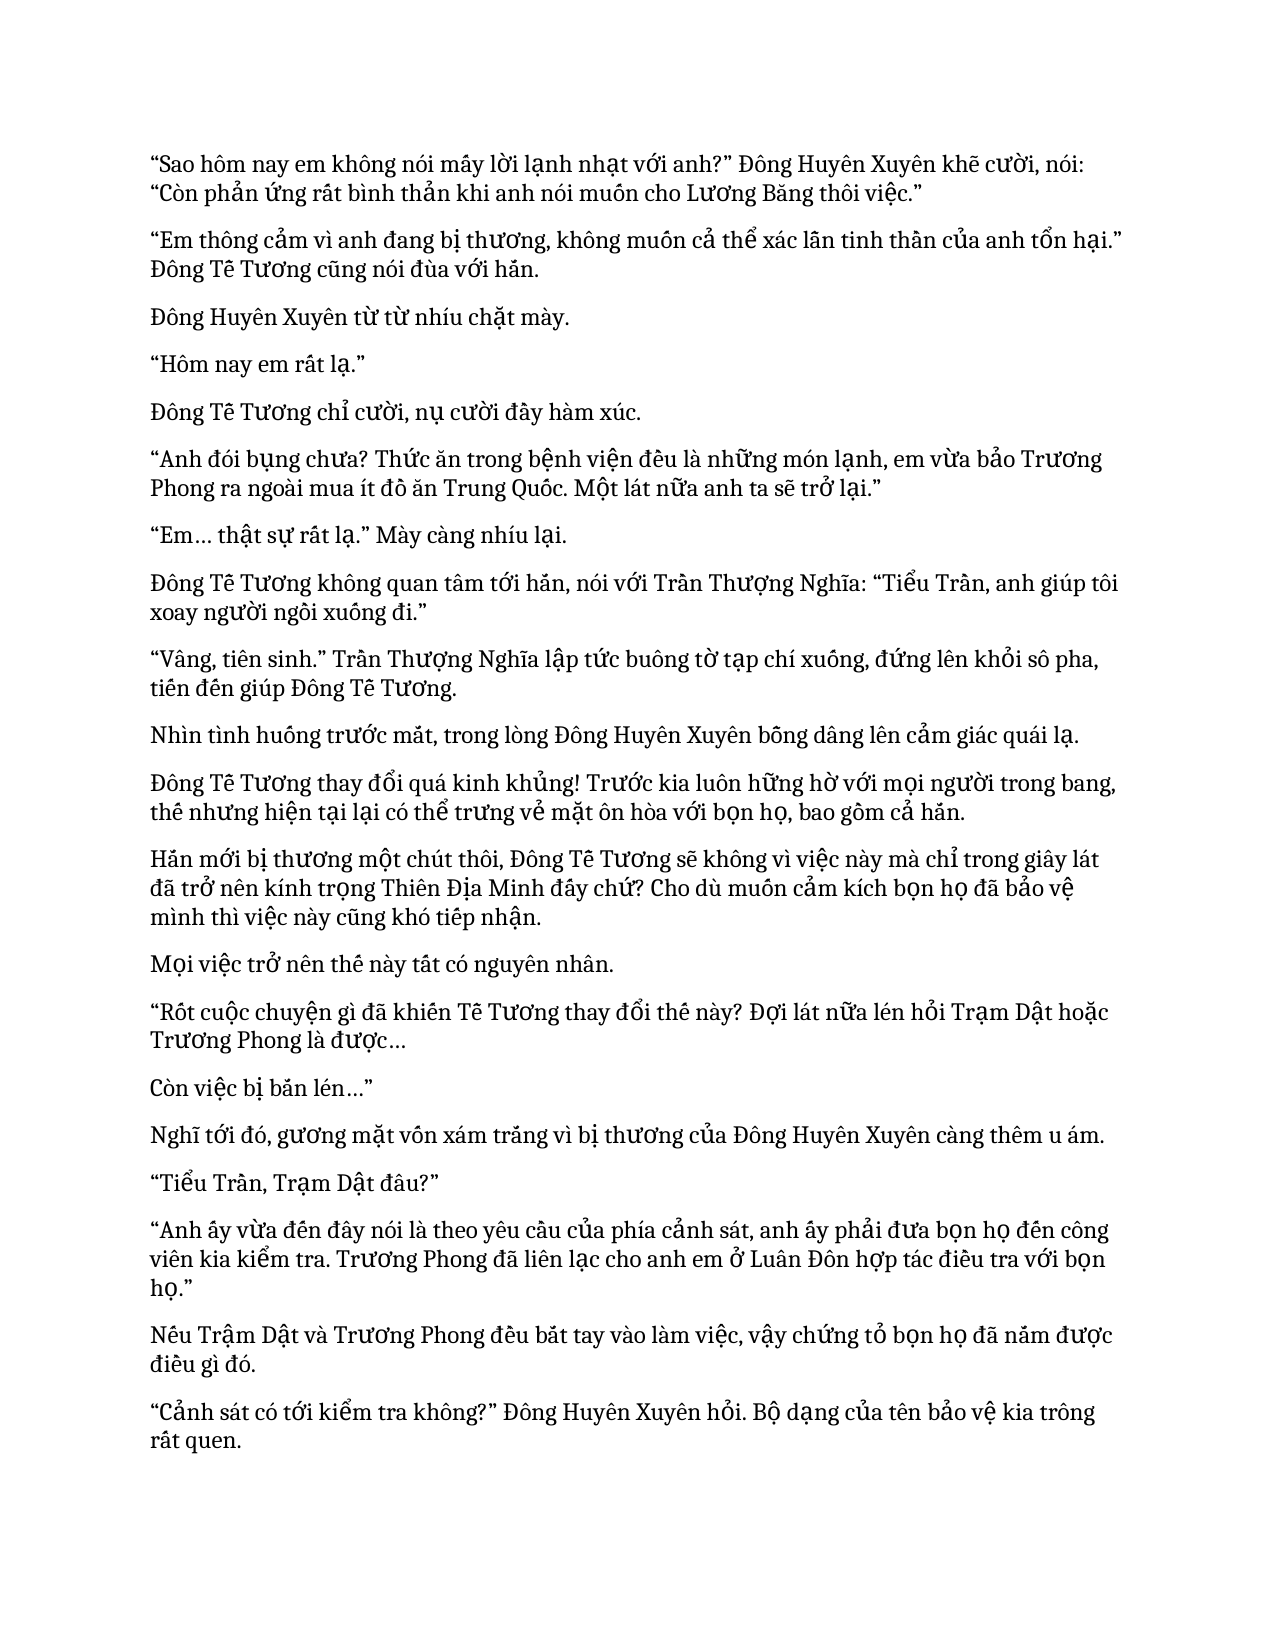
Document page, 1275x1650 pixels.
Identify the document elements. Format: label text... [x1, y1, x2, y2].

text Đông Tễ Tương thay đổi quá kinh khủng! Trước kia luôn hững hờ với mọi người trong bang, thế nhưng hiện tại lại có thể trưng vẻ mặt ôn hòa với bọn họ, bao gồm cả hắn. [150, 769, 1125, 826]
text Nghĩ tới đó, gương mặt vốn xám trắng vì bị thương của Đông Huyên Xuyên càng thêm u ám. [150, 1121, 1125, 1150]
text Nhìn tình huống trước mắt, trong lòng Đông Huyên Xuyên bỗng dâng lên cảm giác quái lạ. [150, 721, 1125, 750]
text Đông Huyên Xuyên từ từ nhíu chặt mày. [150, 302, 1125, 331]
text “Vâng, tiên sinh.” Trần Thượng Nghĩa lập tức buông tờ tạp chí xuống, đứng lên khỏi sô pha, tiến đến giúp Đông Tễ Tương. [150, 645, 1125, 702]
text “Sao hôm nay em không nói mấy lời lạnh nhạt với anh?” Đông Huyên Xuyên khẽ cười, nói: “Còn phản ứng rất bình thản khi anh nói muốn cho Lương Băng thôi việc.” [150, 150, 1125, 207]
text “Anh đói bụng chưa? Thức ăn trong bệnh viện đều là những món lạnh, em vừa bảo Trương Phong ra ngoài mua ít đồ ăn Trung Quốc. Một lát nữa anh ta sẽ trở lại.” [150, 445, 1125, 502]
text “Hôm nay em rất lạ.” [150, 350, 1125, 379]
text Nếu Trậm Dật và Trương Phong đều bắt tay vào làm việc, vậy chứng tỏ bọn họ đã nắm được điều gì đó. [150, 1321, 1125, 1379]
text “Cảnh sát có tới kiểm tra không?” Đông Huyên Xuyên hỏi. Bộ dạng của tên bảo vệ kia trông rất quen. [150, 1397, 1125, 1455]
text Mọi việc trở nên thế này tất có nguyên nhân. [150, 950, 1125, 979]
text Hắn mới bị thương một chút thôi, Đông Tễ Tương sẽ không vì việc này mà chỉ trong giây lát đã trở nên kính trọng Thiên Địa Minh đấy chứ? Cho dù muốn cảm kích bọn họ đã bảo vệ mình thì việc này cũng khó tiếp nhận. [150, 845, 1125, 931]
text Đông Tễ Tương chỉ cười, nụ cười đầy hàm xúc. [150, 397, 1125, 426]
text “Tiểu Trần, Trạm Dật đâu?” [150, 1169, 1125, 1197]
text “Em thông cảm vì anh đang bị thương, không muốn cả thể xác lẫn tinh thần của anh tổn hại.” Đông Tễ Tương cũng nói đùa với hắn. [150, 226, 1125, 284]
text “Rốt cuộc chuyện gì đã khiến Tễ Tương thay đổi thế này? Đợi lát nữa lén hỏi Trạm Dật hoặc Trương Phong là được… [150, 997, 1125, 1055]
text Đông Tễ Tương không quan tâm tới hắn, nói với Trần Thượng Nghĩa: “Tiểu Trần, anh giúp tôi xoay người ngồi xuống đi.” [150, 569, 1125, 626]
text Còn việc bị bắn lén…” [150, 1074, 1125, 1102]
text “Em… thật sự rất lạ.” Mày càng nhíu lại. [150, 521, 1125, 550]
text “Anh ấy vừa đến đây nói là theo yêu cầu của phía cảnh sát, anh ấy phải đưa bọn họ đến công viên kia kiểm tra. Trương Phong đã liên lạc cho anh em ở Luân Đôn hợp tác điều tra với bọn họ.” [150, 1216, 1125, 1302]
